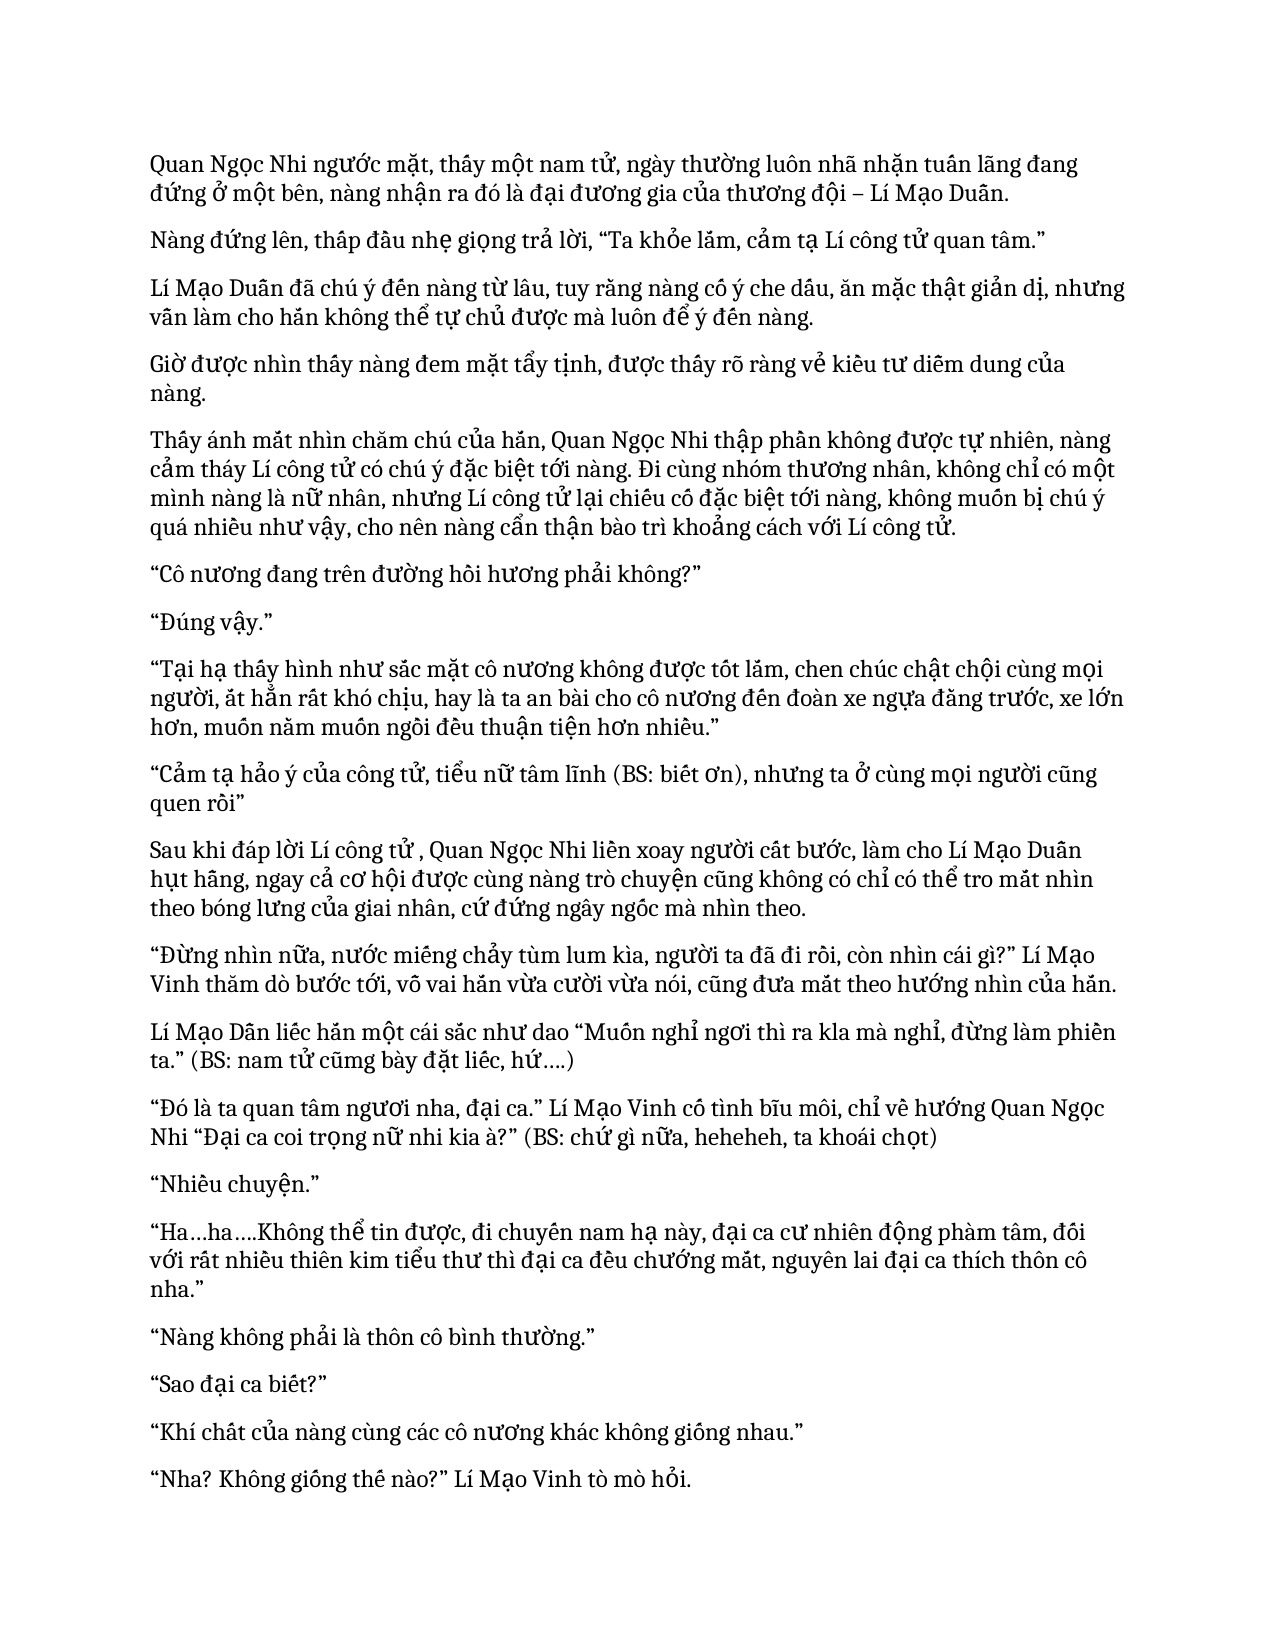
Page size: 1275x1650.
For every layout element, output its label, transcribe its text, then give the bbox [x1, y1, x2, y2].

text Lí Mạo Duẫn đã chú ý đến nàng từ lâu, tuy rằng nàng cố ý che dấu, ăn mặc thật giản dị, nhưng vẫn làm cho hắn không thể tự chủ được mà luôn để ý đến nàng. [150, 274, 1125, 331]
text “Nàng không phải là thôn cô bình thường.” [150, 1322, 1125, 1351]
text “Đó là ta quan tâm ngươi nha, đại ca.” Lí Mạo Vinh cố tình bĩu môi, chỉ về hướng Quan Ngọc Nhi “Đại ca coi trọng nữ nhi kia à?” (BS: chứ gì nữa, heheheh, ta khoái chọt) [150, 1094, 1125, 1151]
text “Nhiều chuyện.” [150, 1170, 1125, 1199]
text Nàng đứng lên, thấp đầu nhẹ giọng trả lời, “Ta khỏe lắm, cảm tạ Lí công tử quan tâm.” [150, 226, 1125, 255]
text “Khí chất của nàng cùng các cô nương khác không giống nhau.” [150, 1417, 1125, 1446]
text Sau khi đáp lời Lí công tử , Quan Ngọc Nhi liền xoay người cất bước, làm cho Lí Mạo Duẫn hụt hẫng, ngay cả cơ hội được cùng nàng trò chuyện cũng không có chỉ có thể tro mắt nhìn theo bóng lưng của giai nhân, cứ đứng ngây ngốc mà nhìn theo. [150, 836, 1125, 922]
text “Sao đại ca biết?” [150, 1370, 1125, 1399]
text “Nha? Không giống thế nào?” Lí Mạo Vinh tò mò hỏi. [150, 1465, 1125, 1494]
text Thấy ánh mắt nhìn chăm chú của hắn, Quan Ngọc Nhi thập phần không được tự nhiên, nàng cảm tháy Lí công tử có chú ý đặc biệt tới nàng. Đi cùng nhóm thương nhân, không chỉ có một mình nàng là nữ nhân, nhưng Lí công tử lại chiếu cố đặc biệt tới nàng, không muốn bị chú ý quá nhiều như vậy, cho nên nàng cẩn thận bào trì khoảng cách với Lí công tử. [150, 426, 1125, 541]
text Giờ được nhìn thấy nàng đem mặt tẩy tịnh, được thấy rõ ràng vẻ kiều tư diễm dung của nàng. [150, 350, 1125, 407]
text “Cảm tạ hảo ý của công tử, tiểu nữ tâm lĩnh (BS: biết ơn), nhưng ta ở cùng mọi người cũng quen rồi” [150, 760, 1125, 817]
text “Cô nương đang trên đường hồi hương phải không?” [150, 560, 1125, 589]
text “Đúng vậy.” [150, 607, 1125, 636]
text Lí Mạo Dẫn liếc hắn một cái sắc như dao “Muốn nghỉ ngơi thì ra kla mà nghỉ, đừng làm phiền ta.” (BS: nam tử cũmg bày đặt liếc, hứ….) [150, 1017, 1125, 1075]
text “Tại hạ thấy hình như sắc mặt cô nương không được tốt lắm, chen chúc chật chội cùng mọi người, ắt hẳn rất khó chịu, hay là ta an bài cho cô nương đến đoàn xe ngựa đằng trước, xe lớn hơn, muốn nằm muốn ngồi đều thuận tiện hơn nhiều.” [150, 655, 1125, 741]
text “Ha…ha….Không thể tin được, đi chuyến nam hạ này, đại ca cư nhiên động phàm tâm, đối với rất nhiều thiên kim tiểu thư thì đại ca đều chướng mắt, nguyên lai đại ca thích thôn cô nha.” [150, 1217, 1125, 1304]
text Quan Ngọc Nhi ngước mặt, thấy một nam tử, ngày thường luôn nhã nhặn tuấn lãng đang đứng ở một bên, nàng nhận ra đó là đại đương gia của thương đội – Lí Mạo Duẫn. [150, 150, 1125, 207]
text “Đừng nhìn nữa, nước miếng chảy tùm lum kìa, người ta đã đi rồi, còn nhìn cái gì?” Lí Mạo Vinh thăm dò bước tới, vỗ vai hắn vừa cười vừa nói, cũng đưa mắt theo hướng nhìn của hắn. [150, 941, 1125, 999]
